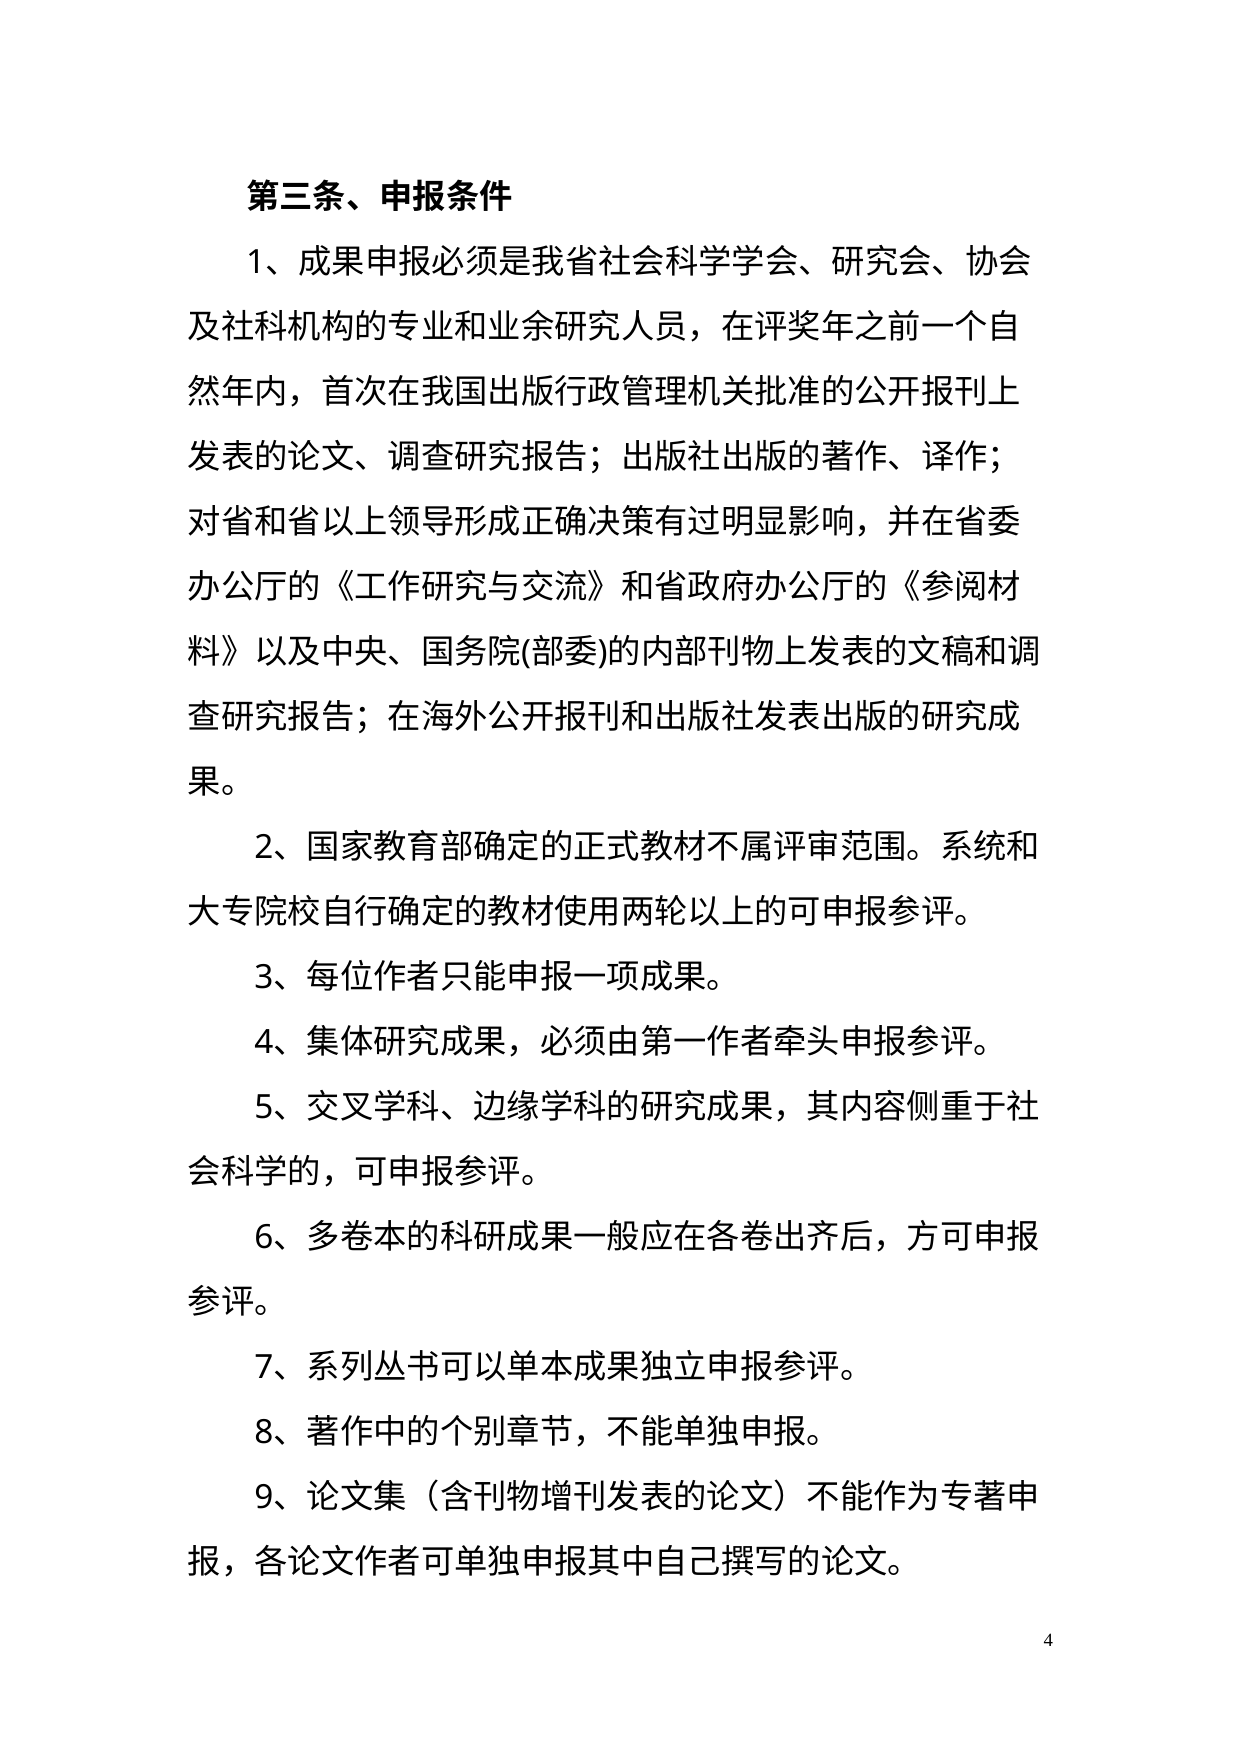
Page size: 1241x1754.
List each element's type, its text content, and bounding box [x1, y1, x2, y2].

text 5、交叉学科、边缘学科的研究成果，其内容侧重于社会科学的，可申报参评。 [187, 1072, 1053, 1202]
text 1、成果申报必须是我省社会科学学会、研究会、协会及社科机构的专业和业余研究人员，在评奖年之前一个自然年内，首次在我国出版行政管理机关批准的公开报刊上发表的论文、调查研究报告；出版社出版的著作、译作；对省和省以上领导形成正确决策有过明显影响，并在省委办公厅的《工作研究与交流》和省政府办公厅的《参阅材料》以及中央、国务院(部委)的内部刊物上发表的文稿和调查研究报告；在海外公开报刊和出版社发表出版的研究成果。 [187, 227, 1053, 812]
text 6、多卷本的科研成果一般应在各卷出齐后，方可申报参评。 [187, 1202, 1053, 1332]
text 8、著作中的个别章节，不能单独申报。 [187, 1397, 1053, 1462]
text 3、每位作者只能申报一项成果。 [187, 942, 1053, 1007]
text 第三条、申报条件 [187, 162, 1053, 227]
text 7、系列丛书可以单本成果独立申报参评。 [187, 1332, 1053, 1397]
text 9、论文集（含刊物增刊发表的论文）不能作为专著申报，各论文作者可单独申报其中自己撰写的论文。 [187, 1462, 1053, 1592]
text 4、集体研究成果，必须由第一作者牵头申报参评。 [187, 1007, 1053, 1072]
text 2、国家教育部确定的正式教材不属评审范围。系统和大专院校自行确定的教材使用两轮以上的可申报参评。 [187, 812, 1053, 942]
